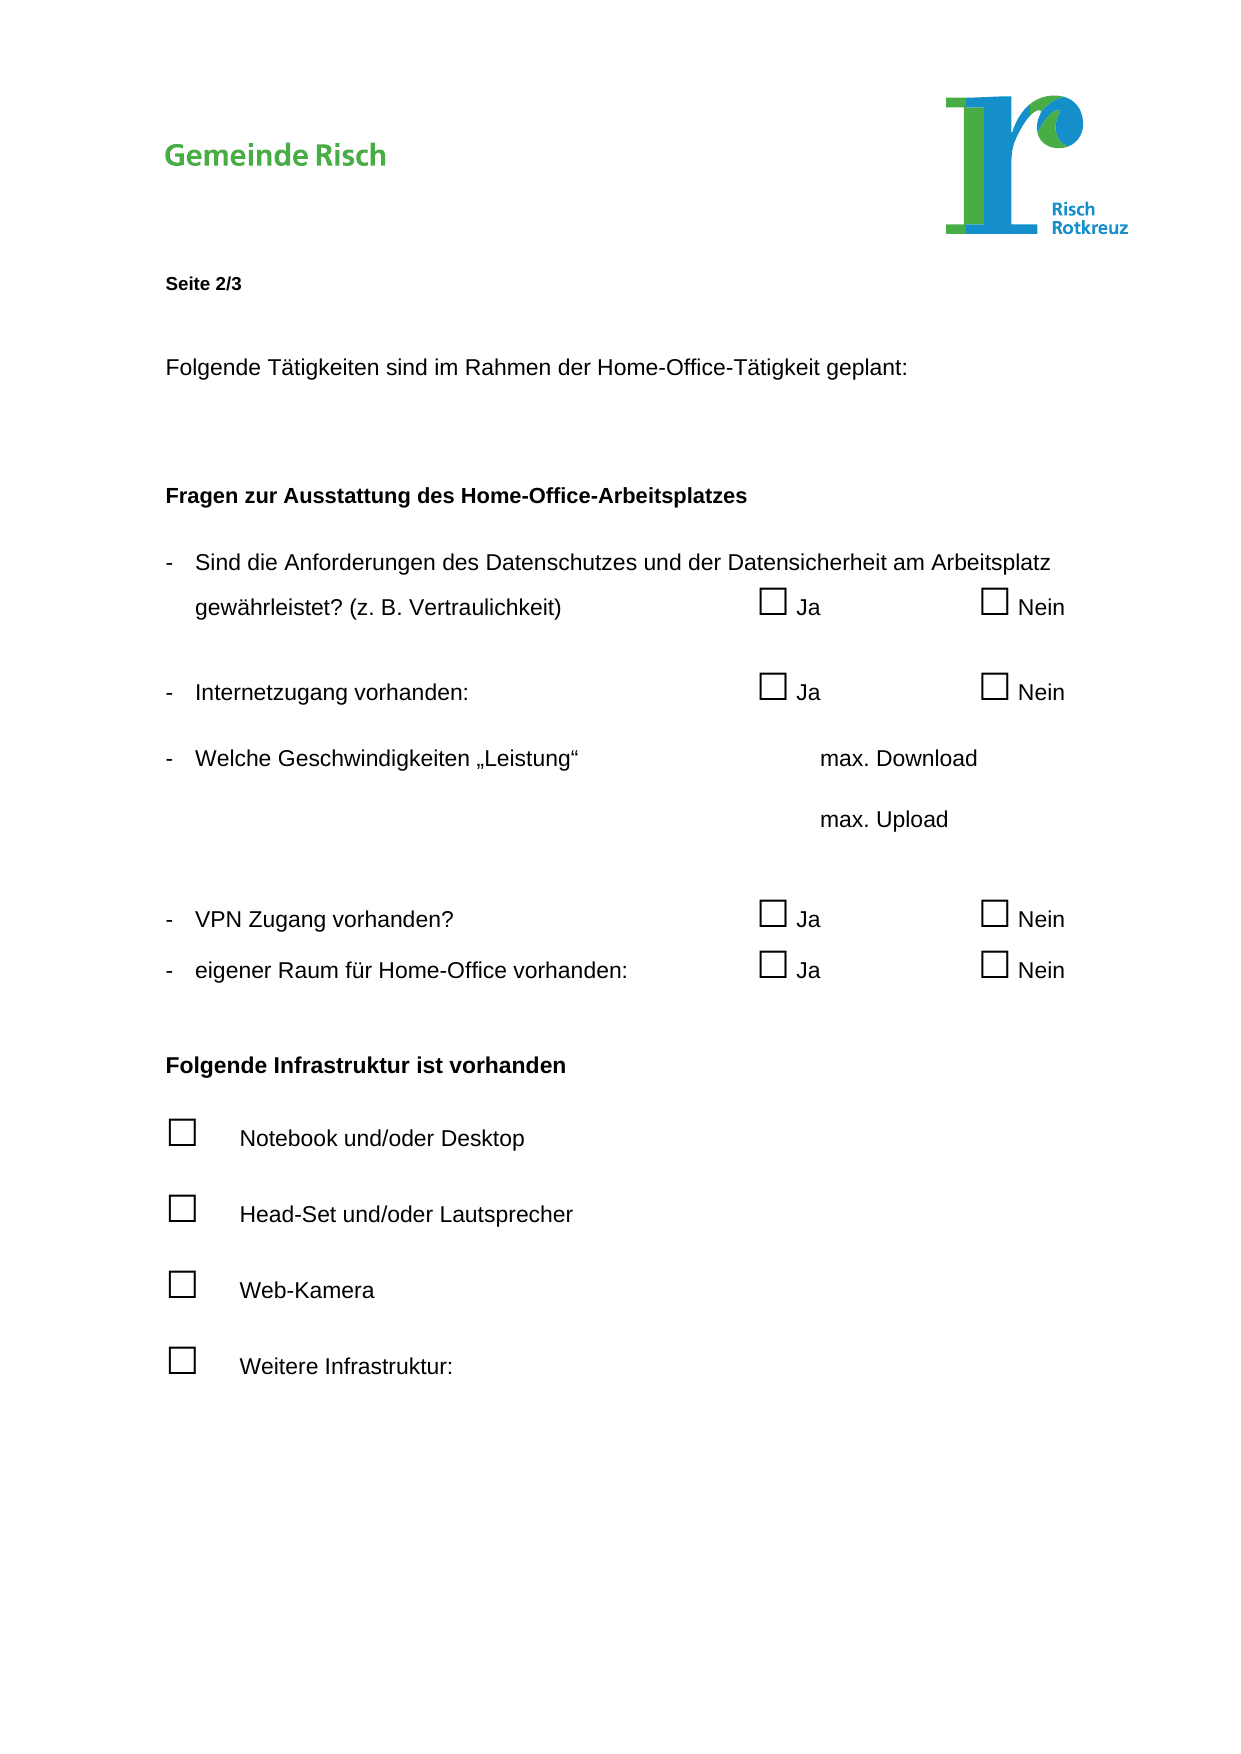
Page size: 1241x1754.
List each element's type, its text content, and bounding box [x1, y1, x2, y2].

text Notebook und/oder Desktop [165, 1106, 1128, 1157]
text Web-Kamera [165, 1258, 1128, 1309]
list Sind die Anforderungen des Datenschutzes und der Datensicherheit am Arbeitsplatz gewährleistet? (z. B. Vertraulichkeit) Ja Nein [165, 548, 1128, 626]
text max. Upload [165, 805, 1128, 832]
text Head-Set und/oder Lautsprecher [165, 1182, 1128, 1233]
text Folgende Tätigkeiten sind im Rahmen der Home-Office-Tätigkeit geplant: [165, 352, 1128, 380]
list eigener Raum für Home-Office vorhanden: Ja Nein [165, 938, 1128, 989]
list Internetzugang vorhanden: Ja Nein [165, 660, 1128, 711]
text Folgende Infrastruktur ist vorhanden [165, 1051, 1128, 1078]
list VPN Zugang vorhanden? Ja Nein [165, 887, 1128, 938]
text Fragen zur Ausstattung des Home-Office-Arbeitsplatzes [165, 479, 1128, 508]
list Welche Geschwindigkeiten „Leistung“ max. Download [165, 744, 1128, 771]
text Weitere Infrastruktur: [165, 1334, 1128, 1385]
